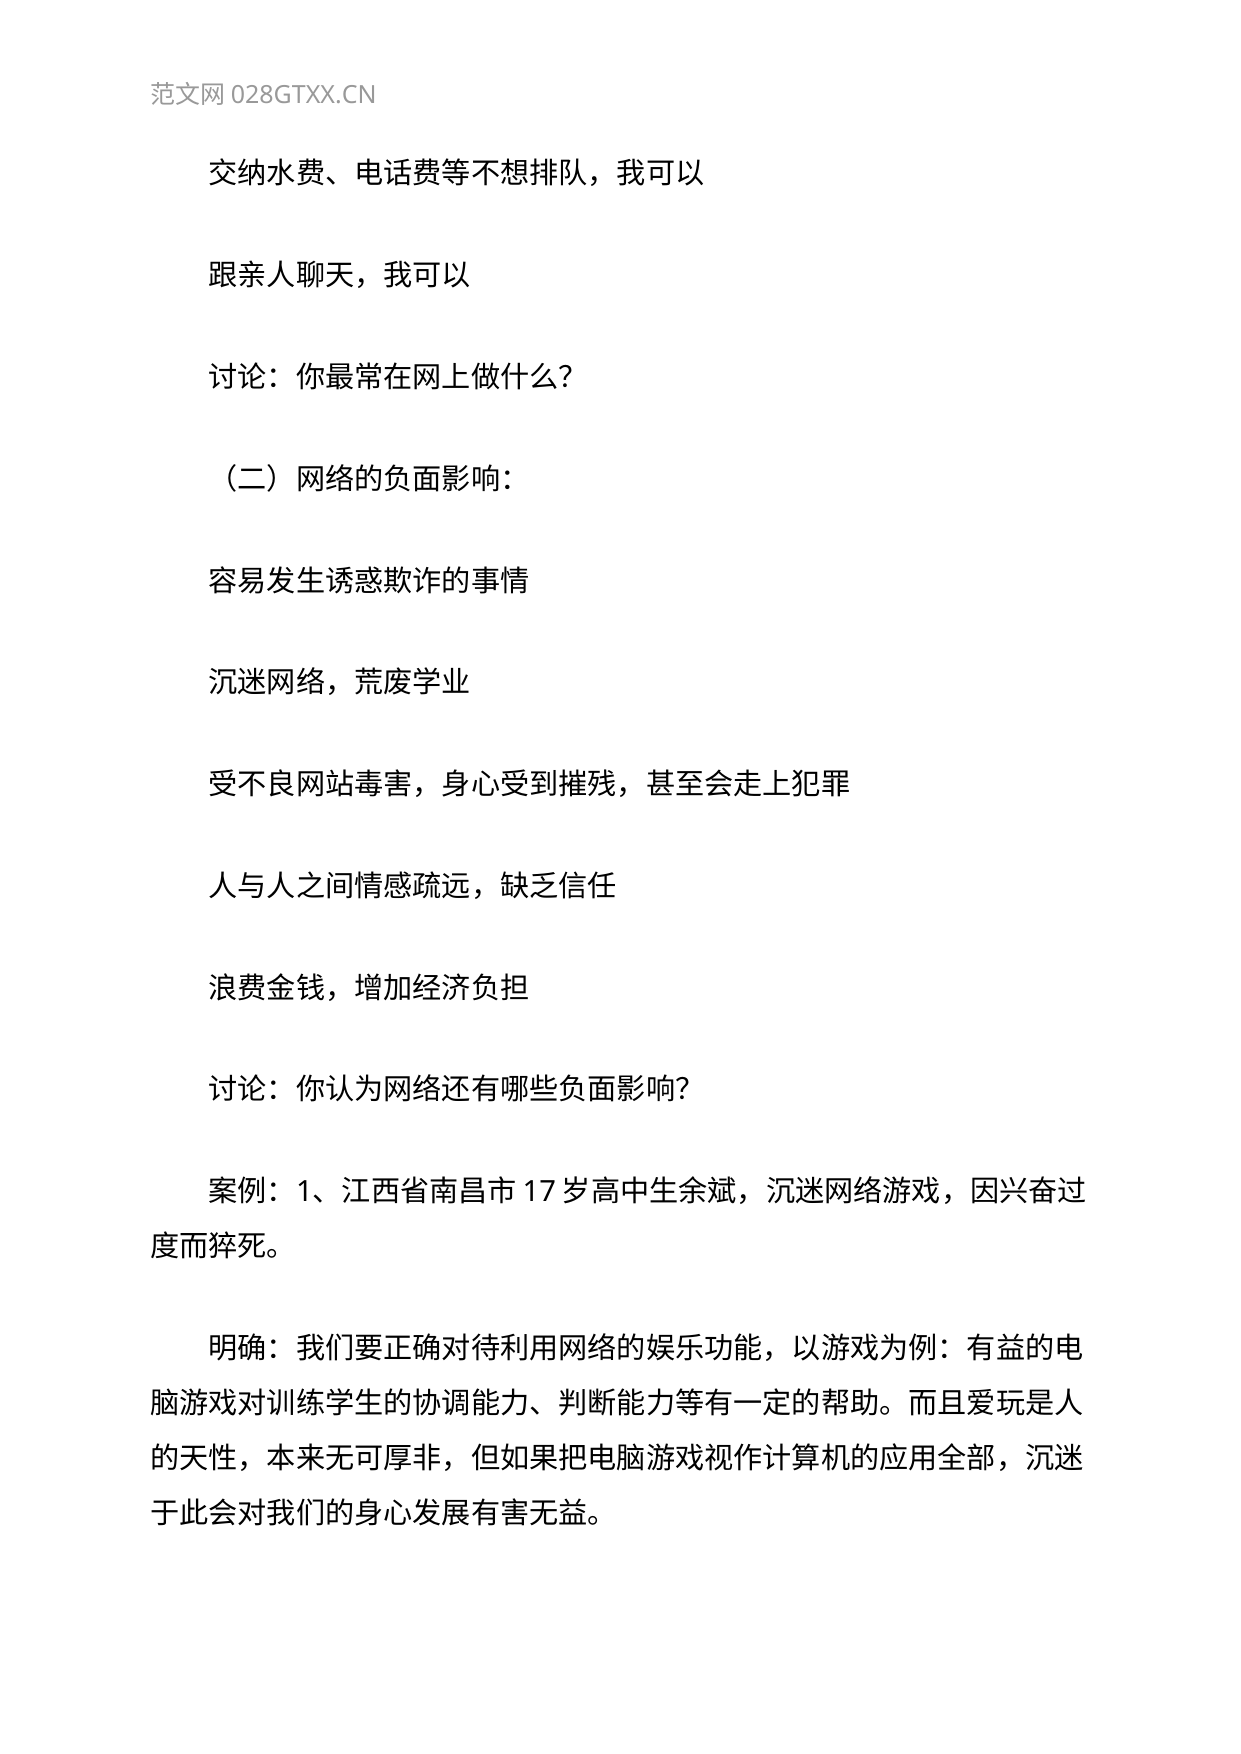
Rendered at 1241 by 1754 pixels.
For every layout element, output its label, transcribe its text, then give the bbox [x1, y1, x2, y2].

text 受不良网站毒害，身心受到摧残，甚至会走上犯罪 [150, 761, 1090, 803]
text 容易发生诱惑欺诈的事情 [150, 557, 1090, 599]
text 人与人之间情感疏远，缺乏信任 [150, 862, 1090, 905]
text 案例：1、江西省南昌市17岁高中生余斌，沉迷网络游戏，因兴奋过度而猝死。 [150, 1168, 1090, 1265]
text 明确：我们要正确对待利用网络的娱乐功能，以游戏为例：有益的电脑游戏对训练学生的协调能力、判断能力等有一定的帮助。而且爱玩是人的天性，本来无可厚非，但如果把电脑游戏视作计算机的应用全部，沉迷于此会对我们的身心发展有害无益。 [150, 1324, 1090, 1531]
text 讨论：你认为网络还有哪些负面影响？ [150, 1066, 1090, 1108]
text 讨论：你最常在网上做什么？ [150, 353, 1090, 396]
text （二）网络的负面影响： [150, 455, 1090, 498]
text 浪费金钱，增加经济负担 [150, 964, 1090, 1006]
text 沉迷网络，荒废学业 [150, 659, 1090, 701]
text 跟亲人聊天，我可以 [150, 252, 1090, 294]
text 交纳水费、电话费等不想排队，我可以 [150, 150, 1090, 192]
